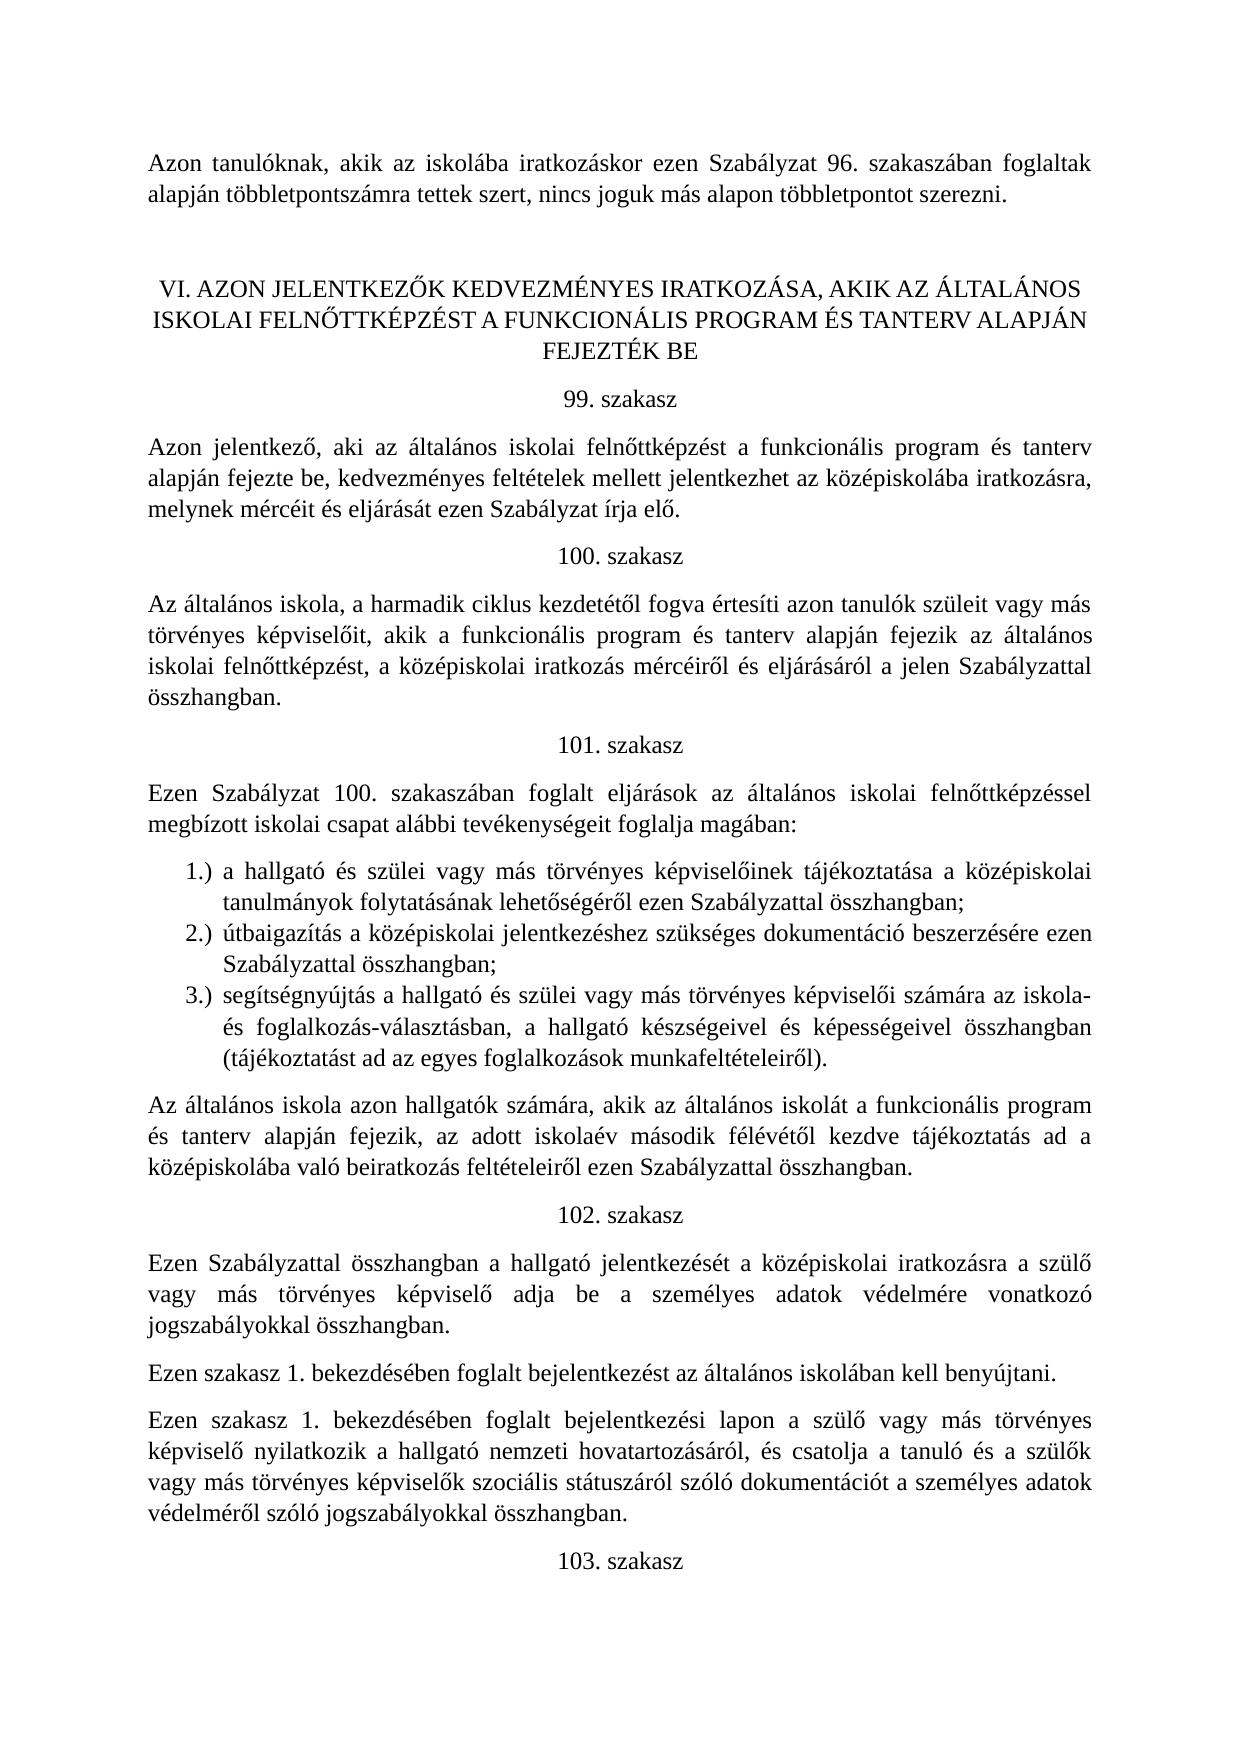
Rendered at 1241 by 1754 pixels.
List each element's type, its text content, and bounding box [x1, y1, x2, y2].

list segítségnyújtás a hallgató és szülei vagy más törvényes képviselői számára az iskola- és foglalkozás-választásban, a hallgató készségeivel és képességeivel összhangban (tájékoztatást ad az egyes foglalkozások munkafeltételeiről). [185, 981, 1093, 1071]
text Ezen szakasz 1. bekezdésében foglalt bejelentkezési lapon a szülő vagy más törvényes képviselő nyilatkozik a hallgató nemzeti hovatartozásáról, és csatolja a tanuló és a szülők vagy más törvényes képviselők szociális státuszáról szóló dokumentációt a személyes adatok védelméről szóló jogszabályokkal összhangban. [148, 1405, 1093, 1527]
text Azon tanulóknak, akik az iskolába iratkozáskor ezen Szabályzat 96. szakaszában foglaltak alapján többletpontszámra tettek szert, nincs joguk más alapon többletpontot szerezni. [148, 148, 1093, 207]
text 101. szakasz [148, 730, 1093, 759]
text Ezen Szabályzattal összhangban a hallgató jelentkezését a középiskolai iratkozásra a szülő vagy más törvényes képviselő adja be a személyes adatok védelmére vonatkozó jogszabályokkal összhangban. [148, 1248, 1093, 1339]
text Ezen szakasz 1. bekezdésében foglalt bejelentkezést az általános iskolában kell benyújtani. [148, 1358, 1093, 1386]
text 102. szakasz [148, 1200, 1093, 1229]
text Ezen Szabályzat 100. szakaszában foglalt eljárások az általános iskolai felnőttképzéssel megbízott iskolai csapat alábbi tevékenységeit foglalja magában: [148, 778, 1093, 837]
text Az általános iskola, a harmadik ciklus kezdetétől fogva értesíti azon tanulók szüleit vagy más törvényes képviselőit, akik a funkcionális program és tanterv alapján fejezik az általános iskolai felnőttképzést, a középiskolai iratkozás mércéiről és eljárásáról a jelen Szabályzattal összhangban. [148, 589, 1093, 711]
text VI. AZON JELENTKEZŐK KEDVEZMÉNYES IRATKOZÁSA, AKIK AZ ÁLTALÁNOS ISKOLAI FELNŐTTKÉPZÉST A FUNKCIONÁLIS PROGRAM ÉS TANTERV ALAPJÁN FEJEZTÉK BE [148, 274, 1093, 365]
text 100. szakasz [148, 541, 1093, 570]
list útbaigazítás a középiskolai jelentkezéshez szükséges dokumentáció beszerzésére ezen Szabályzattal összhangban; [185, 918, 1093, 978]
text Az általános iskola azon hallgatók számára, akik az általános iskolát a funkcionális program és tanterv alapján fejezik, az adott iskolaév második félévétől kezdve tájékoztatás ad a középiskolába való beiratkozás feltételeiről ezen Szabályzattal összhangban. [148, 1090, 1093, 1181]
text 103. szakasz [148, 1546, 1093, 1575]
list a hallgató és szülei vagy más törvényes képviselőinek tájékoztatása a középiskolai tanulmányok folytatásának lehetőségéről ezen Szabályzattal összhangban; [185, 856, 1093, 916]
text Azon jelentkező, aki az általános iskolai felnőttképzést a funkcionális program és tanterv alapján fejezte be, kedvezményes feltételek mellett jelentkezhet az középiskolába iratkozásra, melynek mércéit és eljárását ezen Szabályzat írja elő. [148, 432, 1093, 522]
text 99. szakasz [148, 384, 1093, 413]
